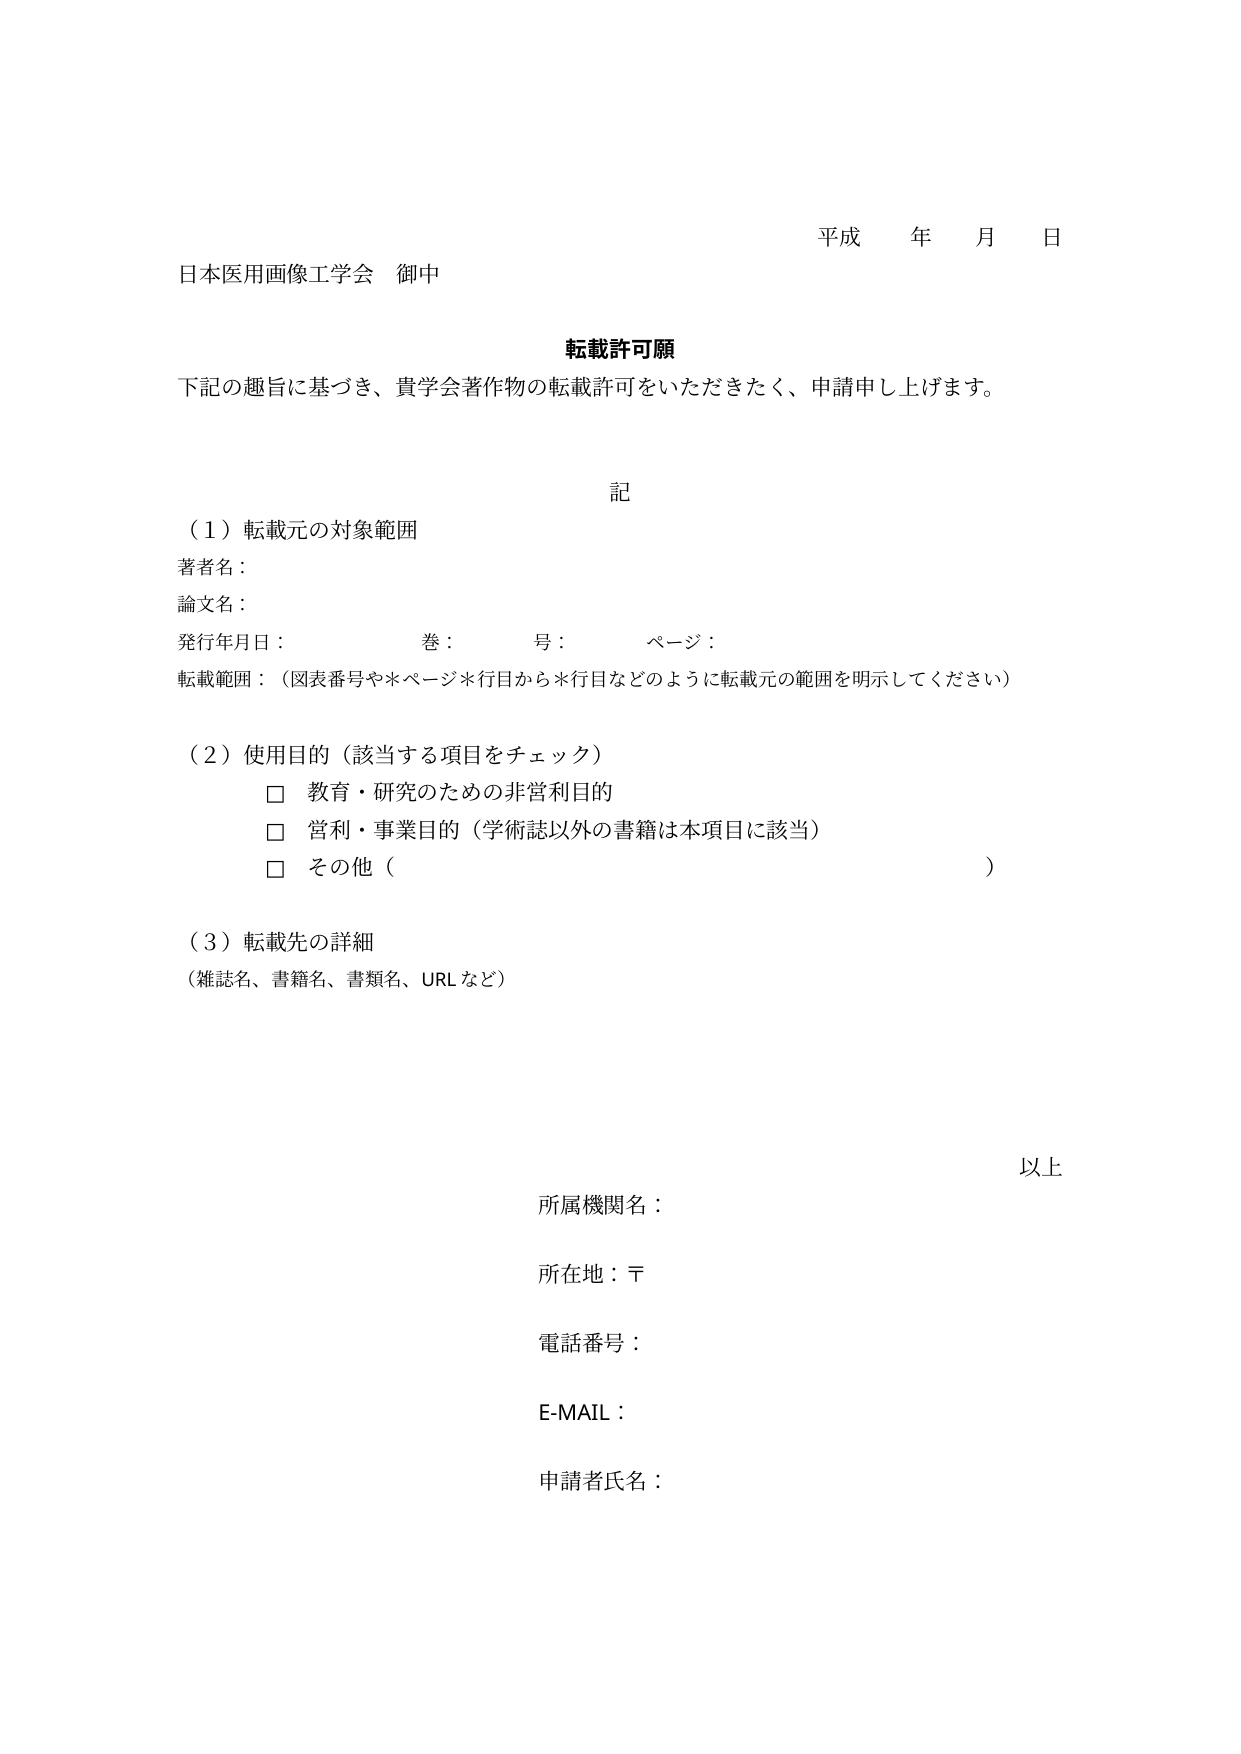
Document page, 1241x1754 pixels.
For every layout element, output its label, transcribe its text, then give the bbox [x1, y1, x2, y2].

text 所属機関名： [177, 1185, 1063, 1222]
text □ 営利・事業目的（学術誌以外の書籍は本項目に該当） [177, 810, 1063, 847]
text 平成 年 月 日 [177, 217, 1063, 254]
text 所在地：〒 [177, 1254, 1063, 1291]
text 著者名： [177, 547, 1063, 585]
text 日本医用画像工学会 御中 [177, 254, 1063, 292]
text □ その他（ ） [177, 847, 1063, 885]
text 発行年月日： 巻： 号： ページ： [177, 622, 1063, 660]
text （２）使用目的（該当する項目をチェック） [177, 735, 1063, 772]
text 以上 [177, 1147, 1063, 1185]
text （３）転載先の詳細 [177, 922, 1063, 960]
text 電話番号： [177, 1323, 1063, 1361]
text 下記の趣旨に基づき、貴学会著作物の転載許可をいただきたく、申請申し上げます。 [177, 367, 1063, 404]
text （１）転載元の対象範囲 [177, 510, 1063, 547]
text 記 [177, 472, 1063, 510]
text 転載許可願 [177, 329, 1063, 367]
text （雑誌名、書籍名、書類名、URLなど） [177, 960, 1063, 997]
text 申請者氏名： [177, 1461, 1063, 1499]
text □ 教育・研究のための非営利目的 [177, 772, 1063, 810]
text 論文名： [177, 585, 1063, 622]
text E-MAIL： [177, 1392, 1063, 1429]
text 転載範囲：（図表番号や＊ページ＊行目から＊行目などのように転載元の範囲を明示してください） [177, 660, 1063, 697]
